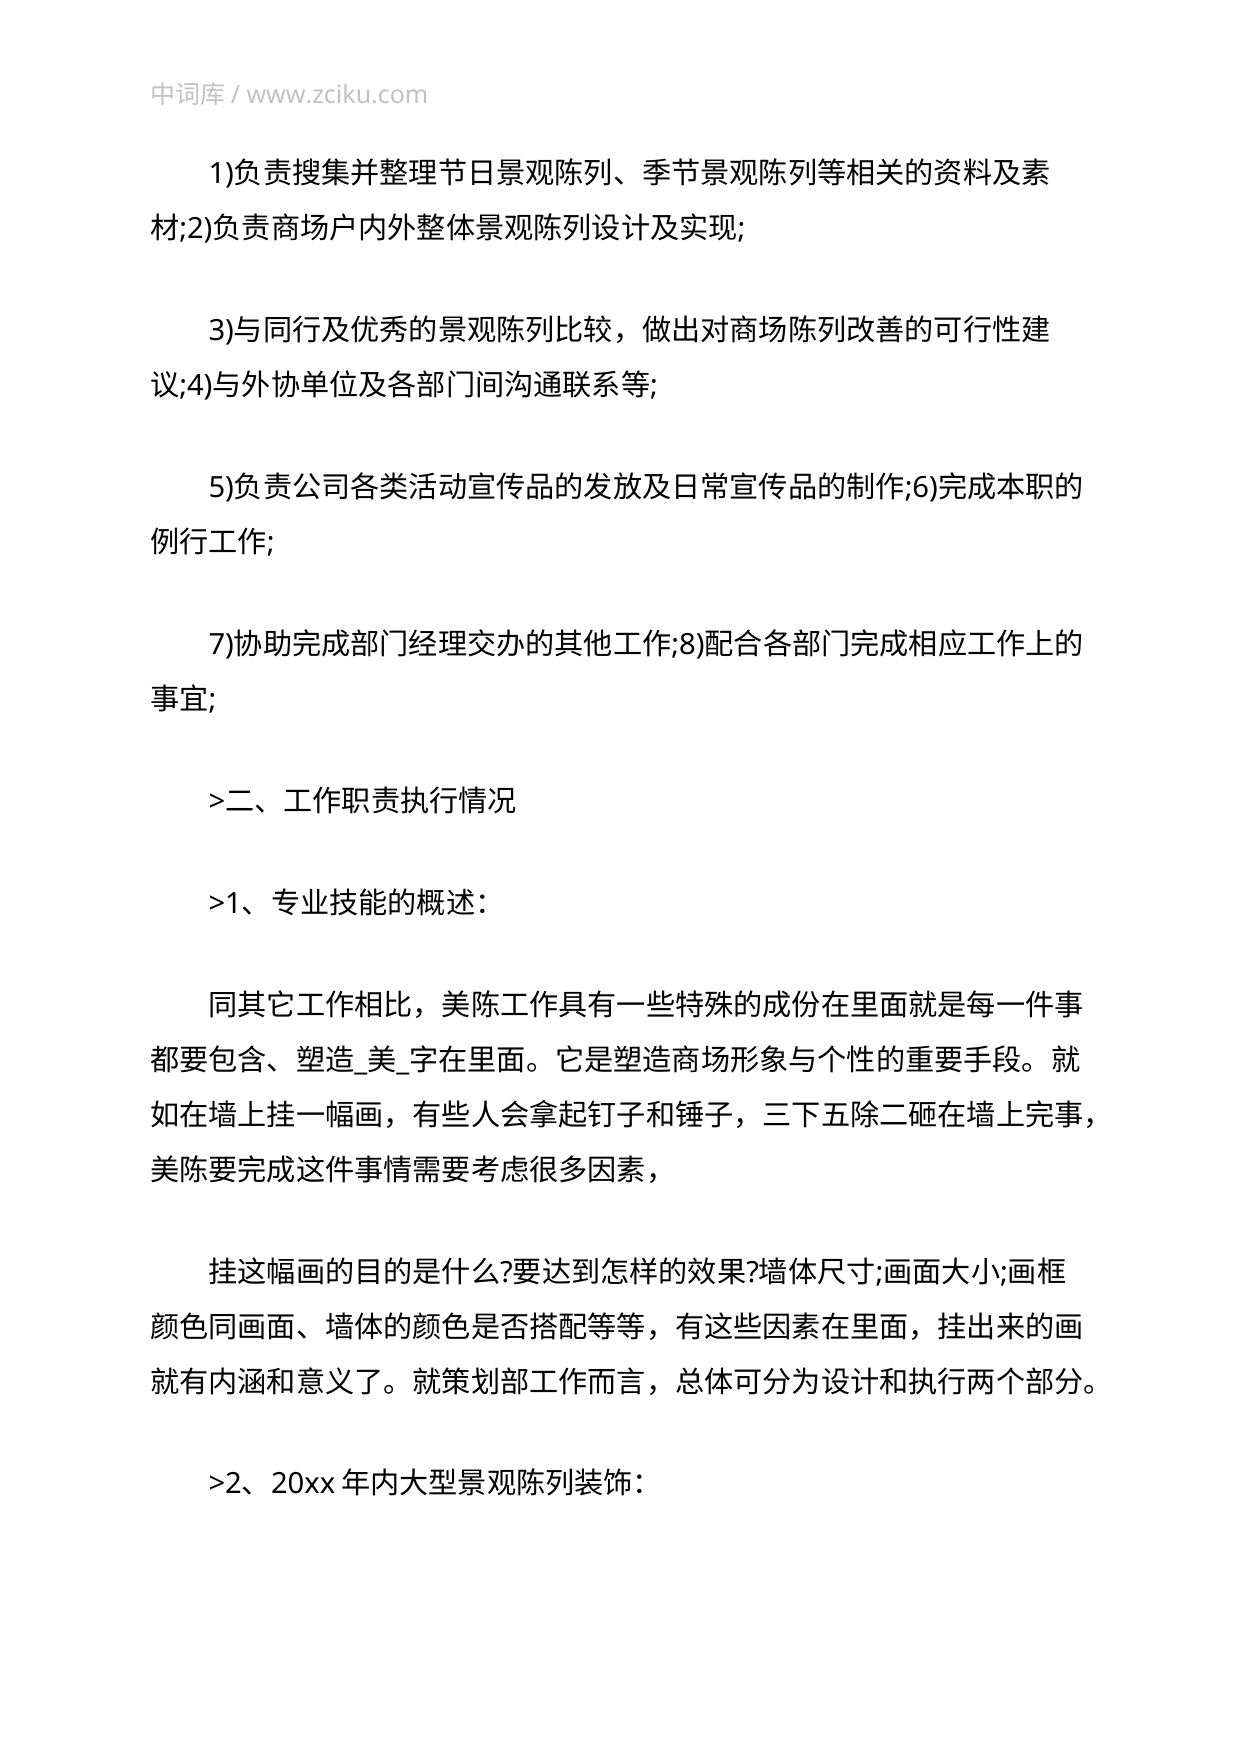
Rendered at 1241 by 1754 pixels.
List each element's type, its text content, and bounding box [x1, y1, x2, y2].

text 同其它工作相比，美陈工作具有一些特殊的成份在里面就是每一件事都要包含、塑造_美_字在里面。它是塑造商场形象与个性的重要手段。就如在墙上挂一幅画，有些人会拿起钉子和锤子，三下五除二砸在墙上完事，美陈要完成这件事情需要考虑很多因素， [150, 982, 1090, 1189]
text 挂这幅画的目的是什么?要达到怎样的效果?墙体尺寸;画面大小;画框颜色同画面、墙体的颜色是否搭配等等，有这些因素在里面，挂出来的画就有内涵和意义了。就策划部工作而言，总体可分为设计和执行两个部分。 [150, 1248, 1090, 1401]
text 5)负责公司各类活动宣传品的发放及日常宣传品的制作;6)完成本职的例行工作; [150, 464, 1090, 561]
text 3)与同行及优秀的景观陈列比较，做出对商场陈列改善的可行性建议;4)与外协单位及各部门间沟通联系等; [150, 307, 1090, 404]
text 1)负责搜集并整理节日景观陈列、季节景观陈列等相关的资料及素材;2)负责商场户内外整体景观陈列设计及实现; [150, 150, 1090, 247]
text 7)协助完成部门经理交办的其他工作;8)配合各部门完成相应工作上的事宜; [150, 621, 1090, 718]
text >2、20xx年内大型景观陈列装饰： [150, 1460, 1090, 1502]
text >二、工作职责执行情况 [150, 778, 1090, 820]
text >1、专业技能的概述： [150, 880, 1090, 922]
